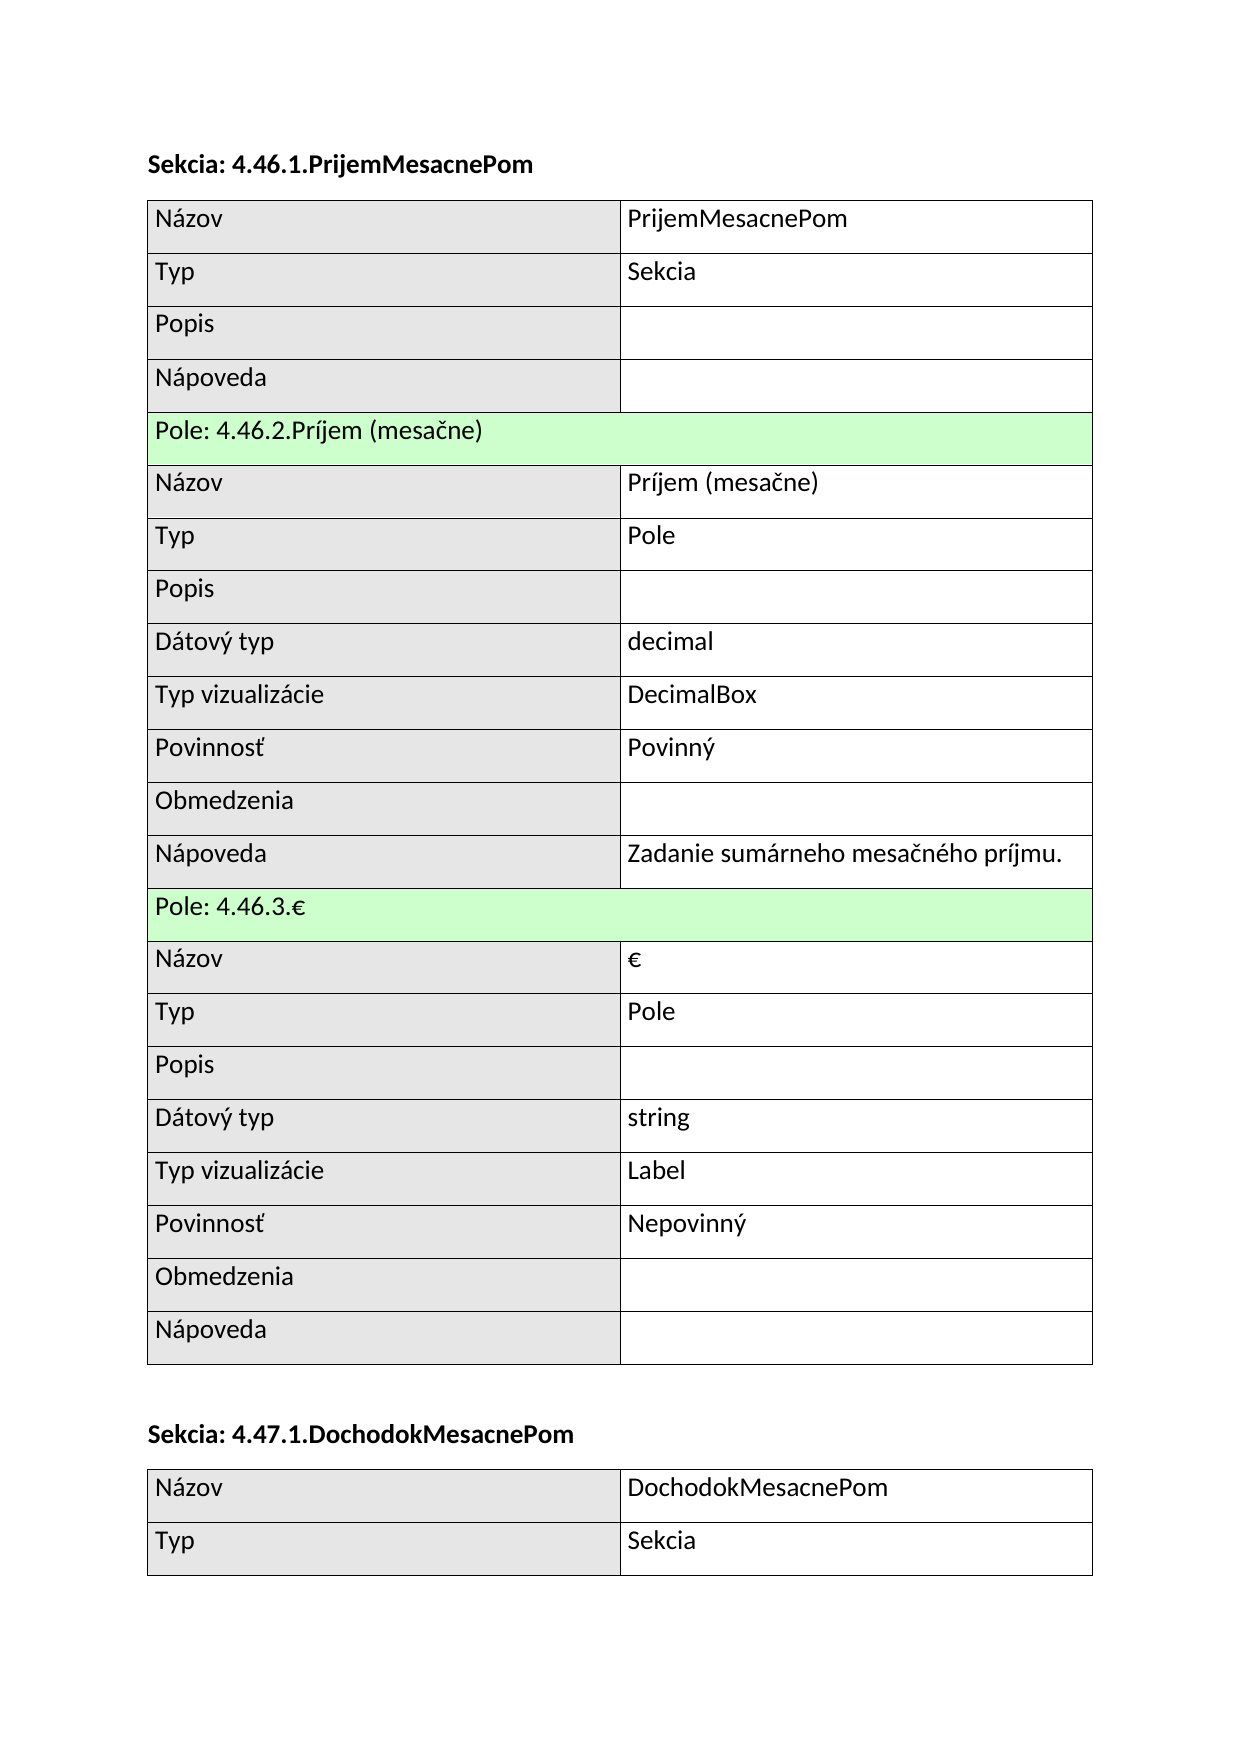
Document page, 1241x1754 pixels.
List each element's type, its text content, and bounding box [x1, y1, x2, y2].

table_cell Povinný [621, 730, 1092, 782]
table_cell Typ [148, 1523, 620, 1575]
table_cell Dátový typ [148, 1100, 620, 1152]
table_cell Nepovinný [621, 1206, 1092, 1258]
table_cell Nápoveda [148, 1312, 620, 1364]
table_cell Názov [148, 466, 620, 517]
table_cell € [621, 942, 1092, 993]
table_cell [621, 1047, 1092, 1099]
table_cell [621, 783, 1092, 835]
table_cell Pole: 4.46.2.Príjem (mesačne) [148, 413, 1092, 464]
table_cell DecimalBox [621, 677, 1092, 729]
table_cell [621, 1312, 1092, 1364]
table_cell decimal [621, 624, 1092, 676]
table_cell Obmedzenia [148, 1259, 620, 1311]
table_cell Typ [148, 519, 620, 570]
table_cell [621, 360, 1092, 412]
table_cell Povinnosť [148, 1206, 620, 1258]
table_cell Obmedzenia [148, 783, 620, 835]
table_cell Typ vizualizácie [148, 677, 620, 729]
table_cell Pole [621, 994, 1092, 1046]
table_cell [621, 571, 1092, 623]
table_cell Sekcia [621, 254, 1092, 306]
table_cell [621, 1259, 1092, 1311]
table_cell Zadanie sumárneho mesačného príjmu. [621, 836, 1092, 888]
table_cell Dátový typ [148, 624, 620, 676]
table_header Názov [148, 1470, 620, 1522]
table_header PrijemMesacnePom [621, 201, 1092, 253]
table_cell Názov [148, 942, 620, 993]
table_cell Label [621, 1153, 1092, 1205]
table_cell Povinnosť [148, 730, 620, 782]
table_header DochodokMesacnePom [621, 1470, 1092, 1522]
table_cell Príjem (mesačne) [621, 466, 1092, 517]
table_cell Popis [148, 307, 620, 359]
table_cell Typ vizualizácie [148, 1153, 620, 1205]
table_cell Popis [148, 1047, 620, 1099]
table_cell Sekcia [621, 1523, 1092, 1575]
table_cell Pole [621, 519, 1092, 570]
table_cell Pole: 4.46.3.€ [148, 889, 1092, 941]
table_cell [621, 307, 1092, 359]
table_header Názov [148, 201, 620, 253]
table_cell string [621, 1100, 1092, 1152]
table_cell Typ [148, 254, 620, 306]
text Sekcia: 4.47.1.DochodokMesacnePom [148, 1417, 1093, 1450]
table_cell Nápoveda [148, 836, 620, 888]
text Sekcia: 4.46.1.PrijemMesacnePom [148, 148, 1093, 181]
table_cell Typ [148, 994, 620, 1046]
table_cell Nápoveda [148, 360, 620, 412]
table_cell Popis [148, 571, 620, 623]
